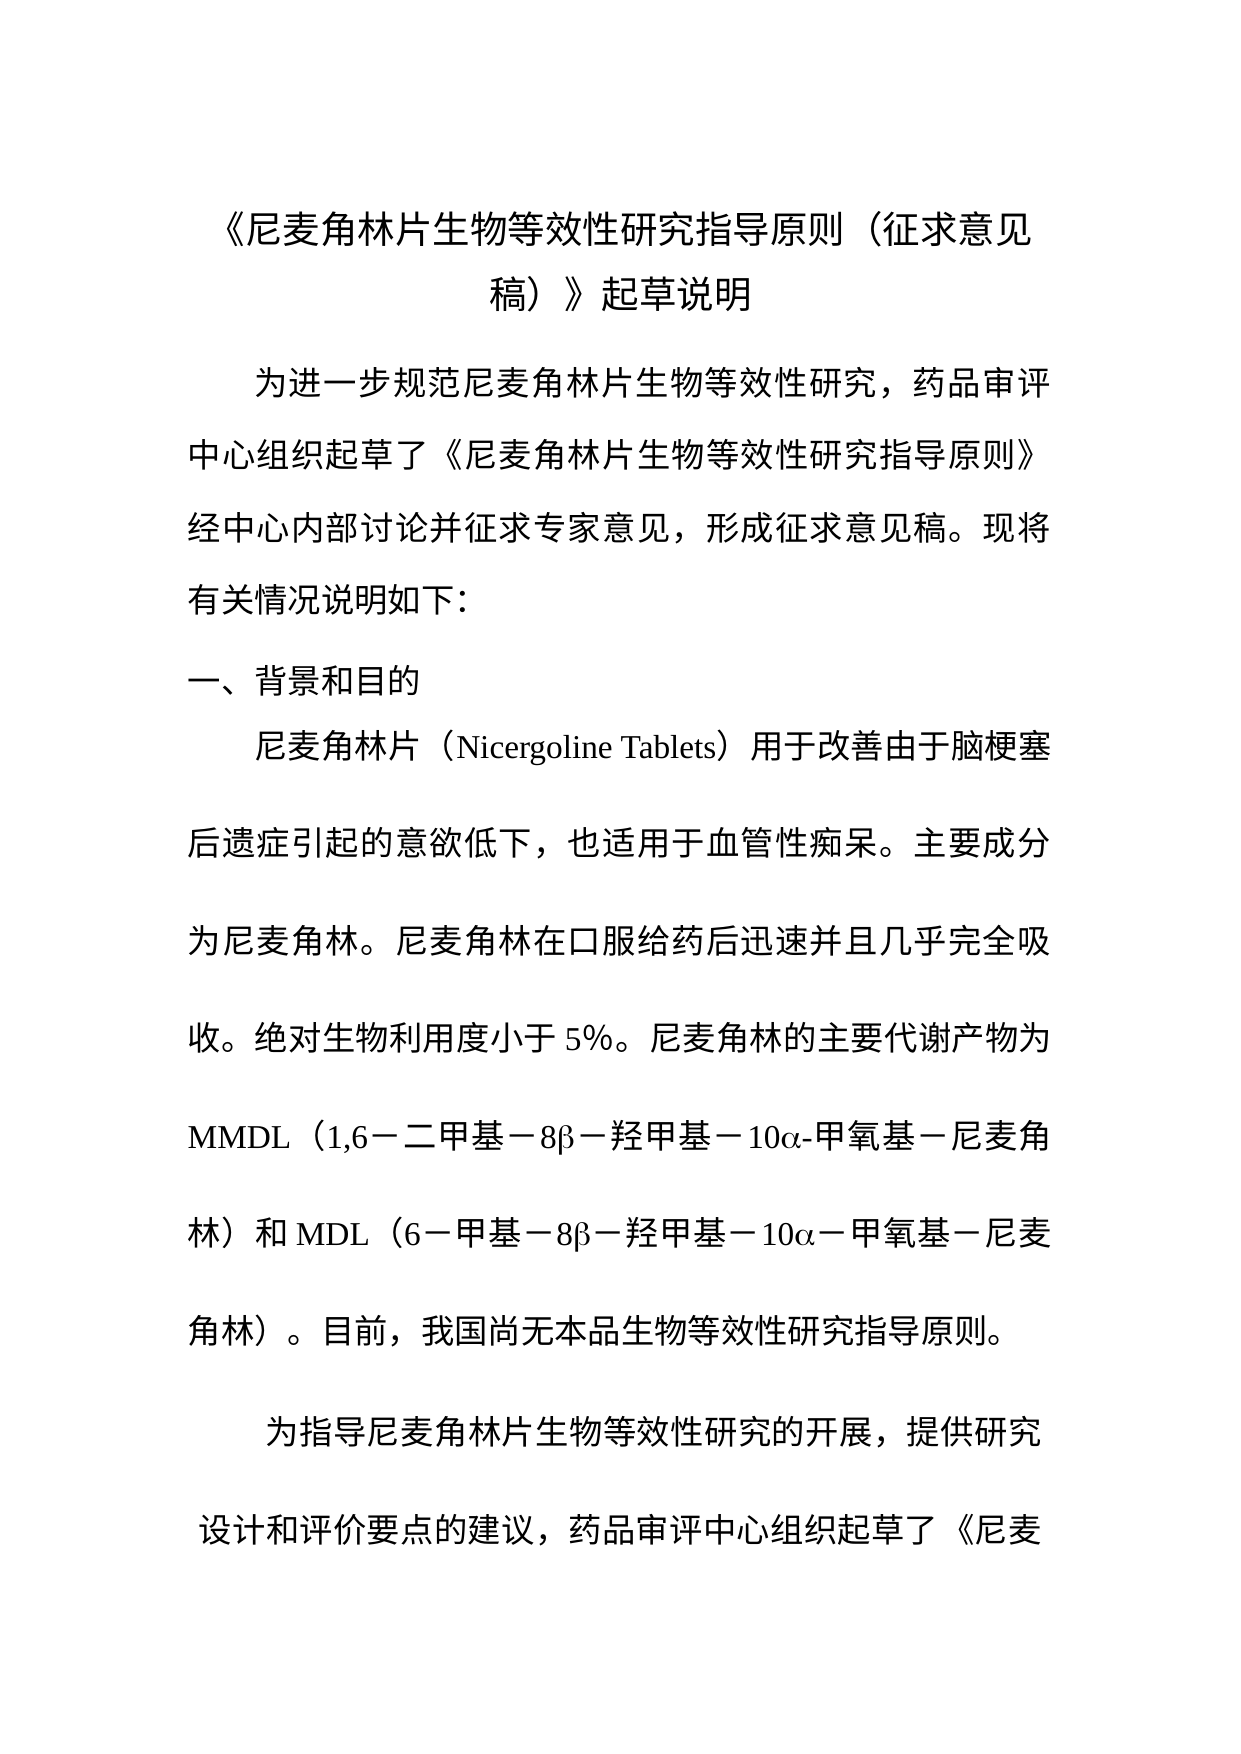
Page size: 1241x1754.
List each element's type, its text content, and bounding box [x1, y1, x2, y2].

text 为进一步规范尼麦角林片生物等效性研究，药品审评中心组织起草了《尼麦角林片生物等效性研究指导原则》，经中心内部讨论并征求专家意见，形成征求意见稿。现将有关情况说明如下： [187, 357, 1053, 622]
text 一、背景和目的 [187, 646, 1053, 711]
text 《尼麦角林片生物等效性研究指导原则（征求意见稿）》起草说明 [187, 194, 1053, 324]
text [199, 1398, 1041, 1560]
text 尼麦角林片（Nicergoline Tablets）用于改善由于脑梗塞后遗症引起的意欲低下，也适用于血管性痴呆。主要成分为尼麦角林。尼麦角林在口服给药后迅速并且几乎完全吸收。绝对生物利用度小于5％。尼麦角林的主要代谢产物为MMDL（1,6－二甲基－8－羟甲基－10-甲氧基－尼麦角林）和MDL（6－甲基－8－羟甲基－10－甲氧基－尼麦角林）。目前，我国尚无本品生物等效性研究指导原则。 [187, 711, 1053, 1361]
